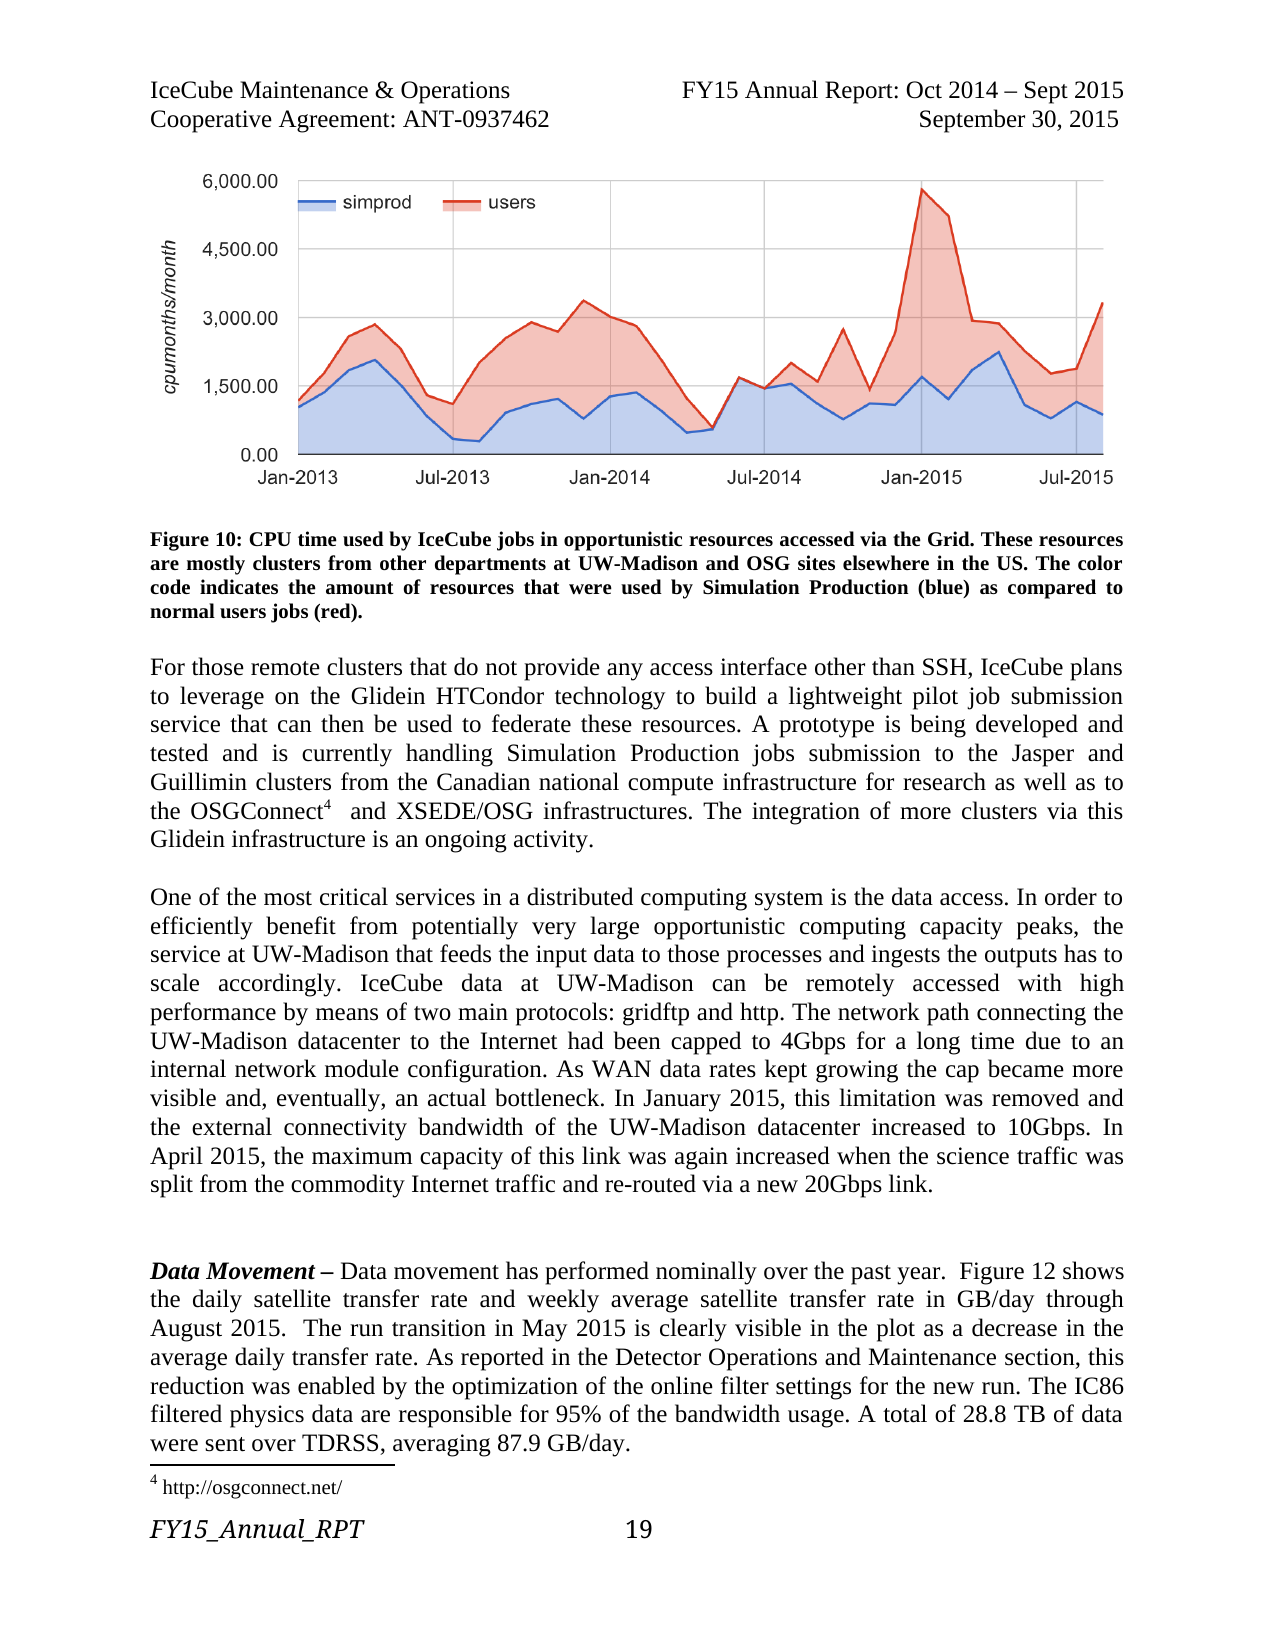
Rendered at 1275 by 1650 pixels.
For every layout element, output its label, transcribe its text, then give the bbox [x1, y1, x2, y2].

picture [150, 161, 1125, 503]
text One of the most critical services in a distributed computing system is the data access. In order to efficiently benefit from potentially very large opportunistic computing capacity peaks, the service at UW-Madison that feeds the input data to those processes and ingests the outputs has to scale accordingly. IceCube data at UW-Madison can be remotely accessed with high performance by means of two main protocols: gridftp and http. The network path connecting the UW-Madison datacenter to the Internet had been capped to 4Gbps for a long time due to an internal network module configuration. As WAN data rates kept growing the cap became more visible and, eventually, an actual bottleneck. In January 2015, this limitation was removed and the external connectivity bandwidth of the UW-Madison datacenter increased to 10Gbps. In April 2015, the maximum capacity of this link was again increased when the science traffic was split from the commodity Internet traffic and re-routed via a new 20Gbps link. [150, 882, 1125, 1198]
text Figure 10: CPU time used by IceCube jobs in opportunistic resources accessed via the Grid. These resources are mostly clusters from other departments at UW-Madison and OSG sites elsewhere in the US. The color code indicates the amount of resources that were used by Simulation Production (blue) as compared to normal users jobs (red). [150, 527, 1125, 623]
text For those remote clusters that do not provide any access interface other than SSH, IceCube plans to leverage on the Glidein HTCondor technology to build a lightweight pilot job submission service that can then be used to federate these resources. A prototype is being developed and tested and is currently handling Simulation Production jobs submission to the Jasper and Guillimin clusters from the Canadian national compute infrastructure for research as well as to the OSGConnect and XSEDE/OSG infrastructures. The integration of more clusters via this Glidein infrastructure is an ongoing activity. [150, 652, 1125, 853]
text Data Movement – Data movement has performed nominally over the past year. Figure 12 shows the daily satellite transfer rate and weekly average satellite transfer rate in GB/day through August 2015. The run transition in May 2015 is clearly visible in the plot as a decrease in the average daily transfer rate. As reported in the Detector Operations and Maintenance section, this reduction was enabled by the optimization of the online filter settings for the new run. The IC86 filtered physics data are responsible for 95% of the bandwidth usage. A total of 28.8 TB of data were sent over TDRSS, averaging 87.9 GB/day. [150, 1256, 1125, 1457]
